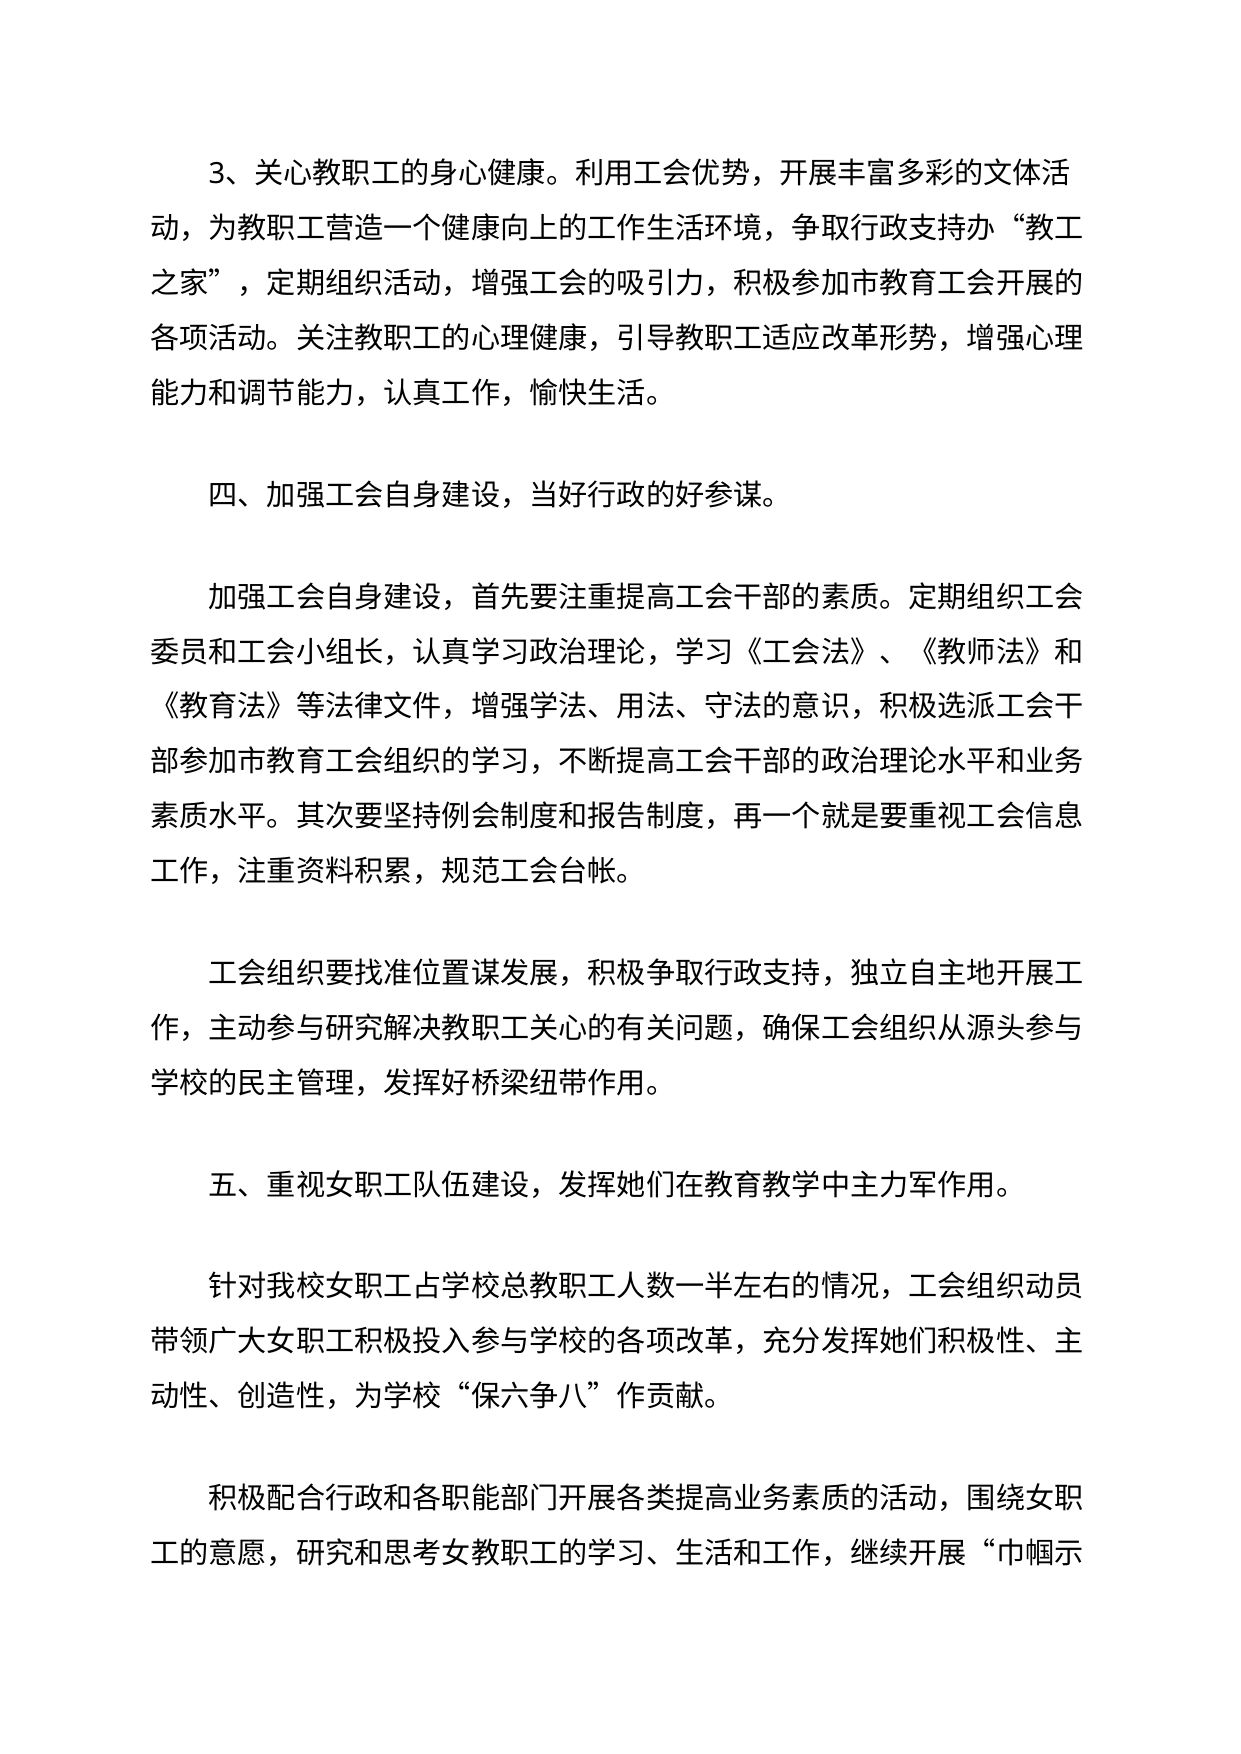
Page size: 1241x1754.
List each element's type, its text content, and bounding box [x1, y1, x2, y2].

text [150, 1474, 1090, 1572]
text 3、关心教职工的身心健康。利用工会优势，开展丰富多彩的文体活动，为教职工营造一个健康向上的工作生活环境，争取行政支持办“教工之家”，定期组织活动，增强工会的吸引力，积极参加市教育工会开展的各项活动。关注教职工的心理健康，引导教职工适应改革形势，增强心理能力和调节能力，认真工作，愉快生活。 [150, 150, 1090, 412]
text 工会组织要找准位置谋发展，积极争取行政支持，独立自主地开展工作，主动参与研究解决教职工关心的有关问题，确保工会组织从源头参与学校的民主管理，发挥好桥梁纽带作用。 [150, 949, 1090, 1102]
text 四、加强工会自身建设，当好行政的好参谋。 [150, 471, 1090, 514]
text 针对我校女职工占学校总教职工人数一半左右的情况，工会组织动员带领广大女职工积极投入参与学校的各项改革，充分发挥她们积极性、主动性、创造性，为学校“保六争八”作贡献。 [150, 1263, 1090, 1415]
text 五、重视女职工队伍建设，发挥她们在教育教学中主力军作用。 [150, 1161, 1090, 1203]
text 加强工会自身建设，首先要注重提高工会干部的素质。定期组织工会委员和工会小组长，认真学习政治理论，学习《工会法》、《教师法》和《教育法》等法律文件，增强学法、用法、守法的意识，积极选派工会干部参加市教育工会组织的学习，不断提高工会干部的政治理论水平和业务素质水平。其次要坚持例会制度和报告制度，再一个就是要重视工会信息工作，注重资料积累，规范工会台帐。 [150, 573, 1090, 890]
